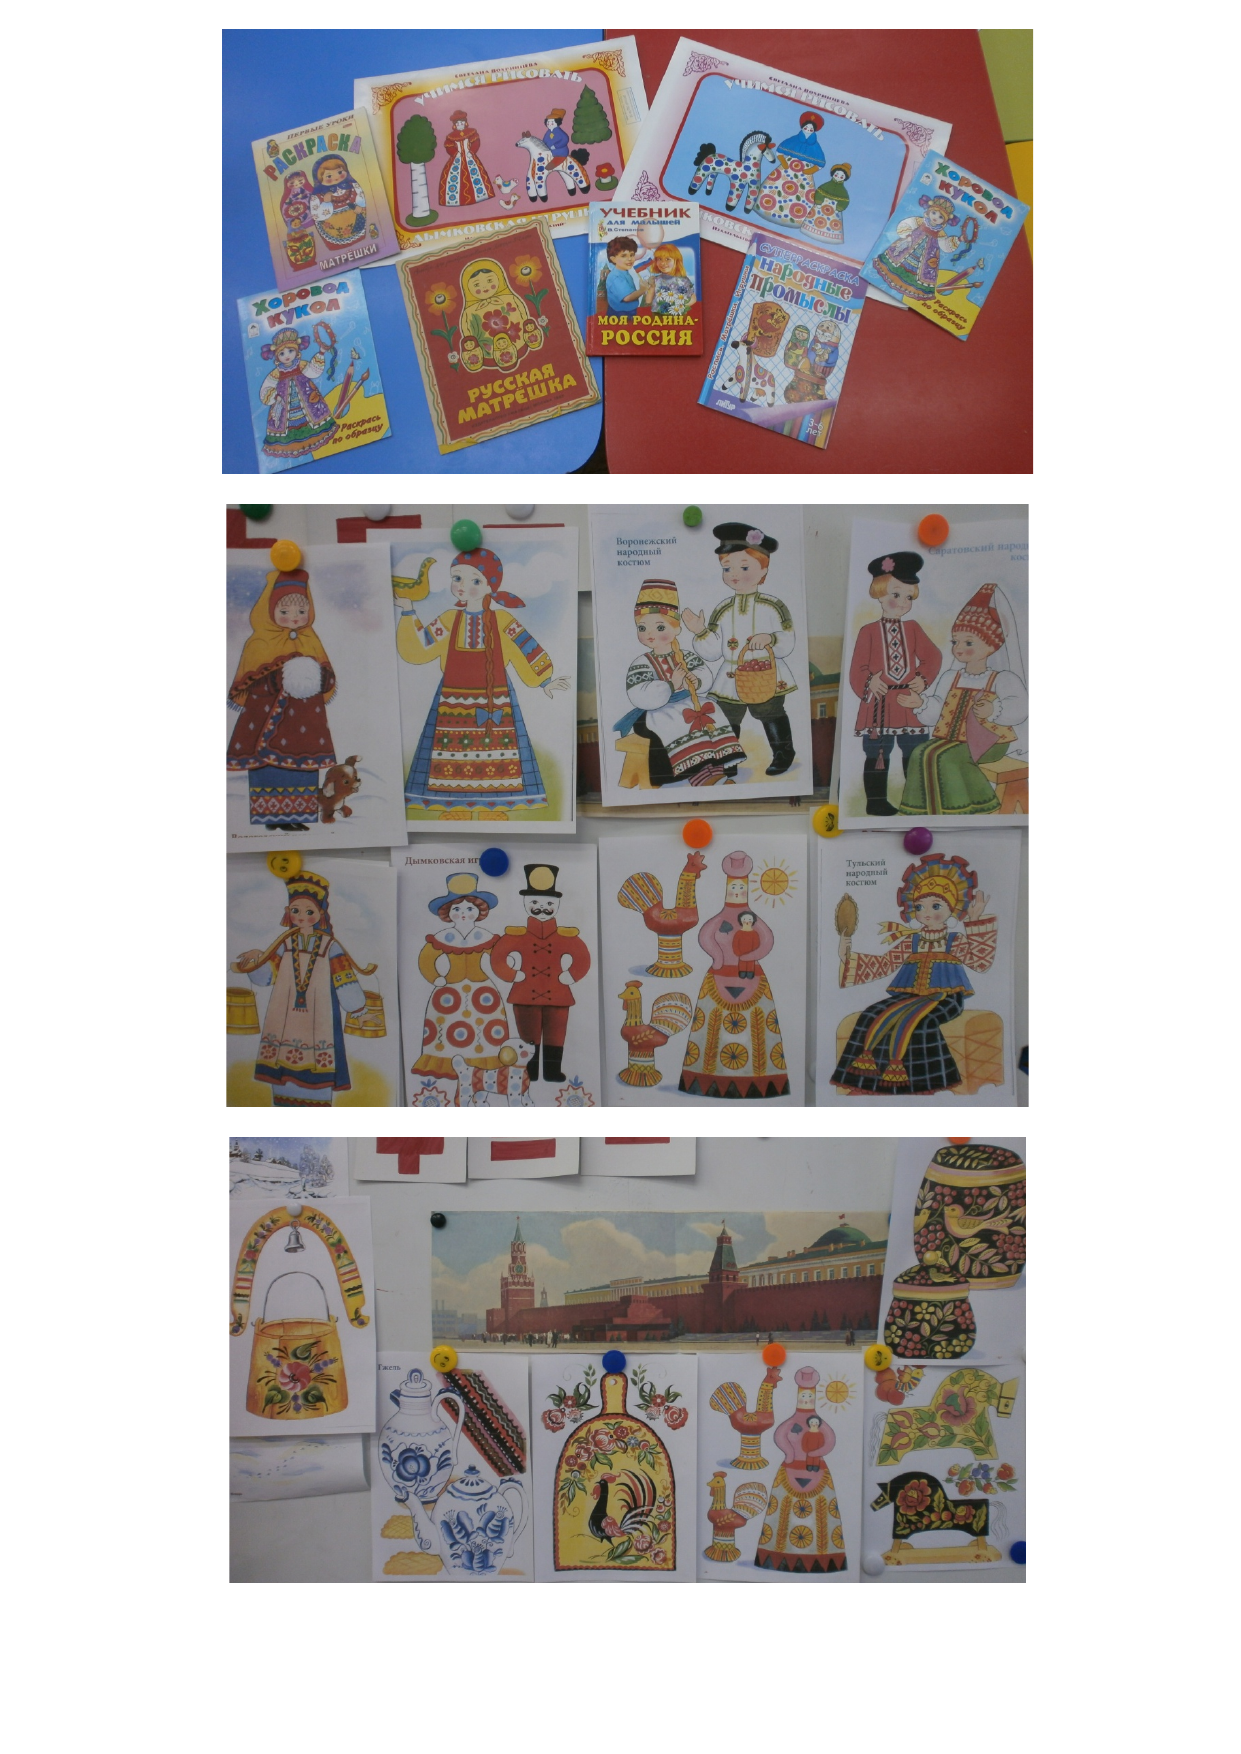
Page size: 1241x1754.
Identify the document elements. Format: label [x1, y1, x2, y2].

picture [229, 1137, 1026, 1583]
picture [226, 504, 1029, 1107]
picture [222, 29, 1034, 474]
